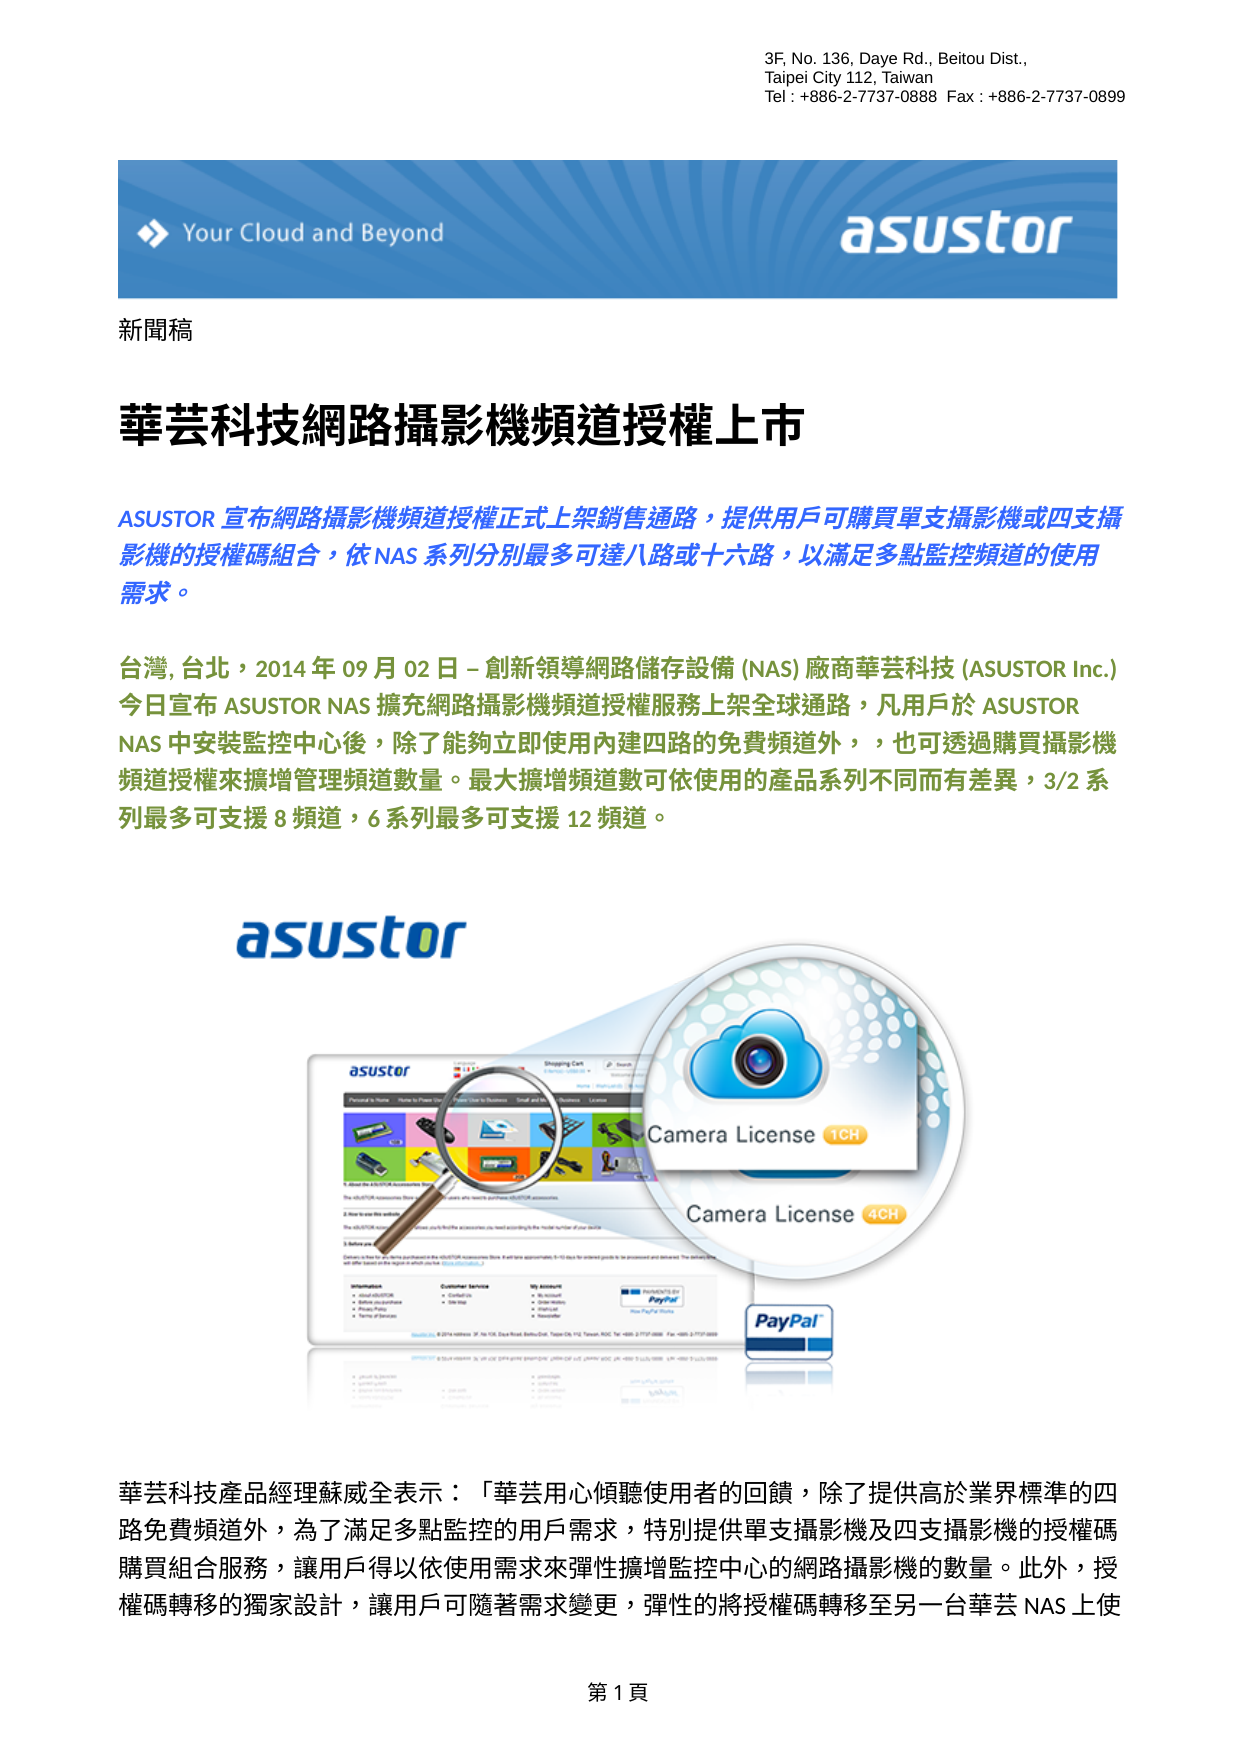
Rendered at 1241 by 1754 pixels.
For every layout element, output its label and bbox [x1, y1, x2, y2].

picture [186, 872, 1054, 1451]
picture [118, 160, 1118, 300]
table_cell [107, 310, 1133, 1622]
table_header [107, 160, 1133, 310]
